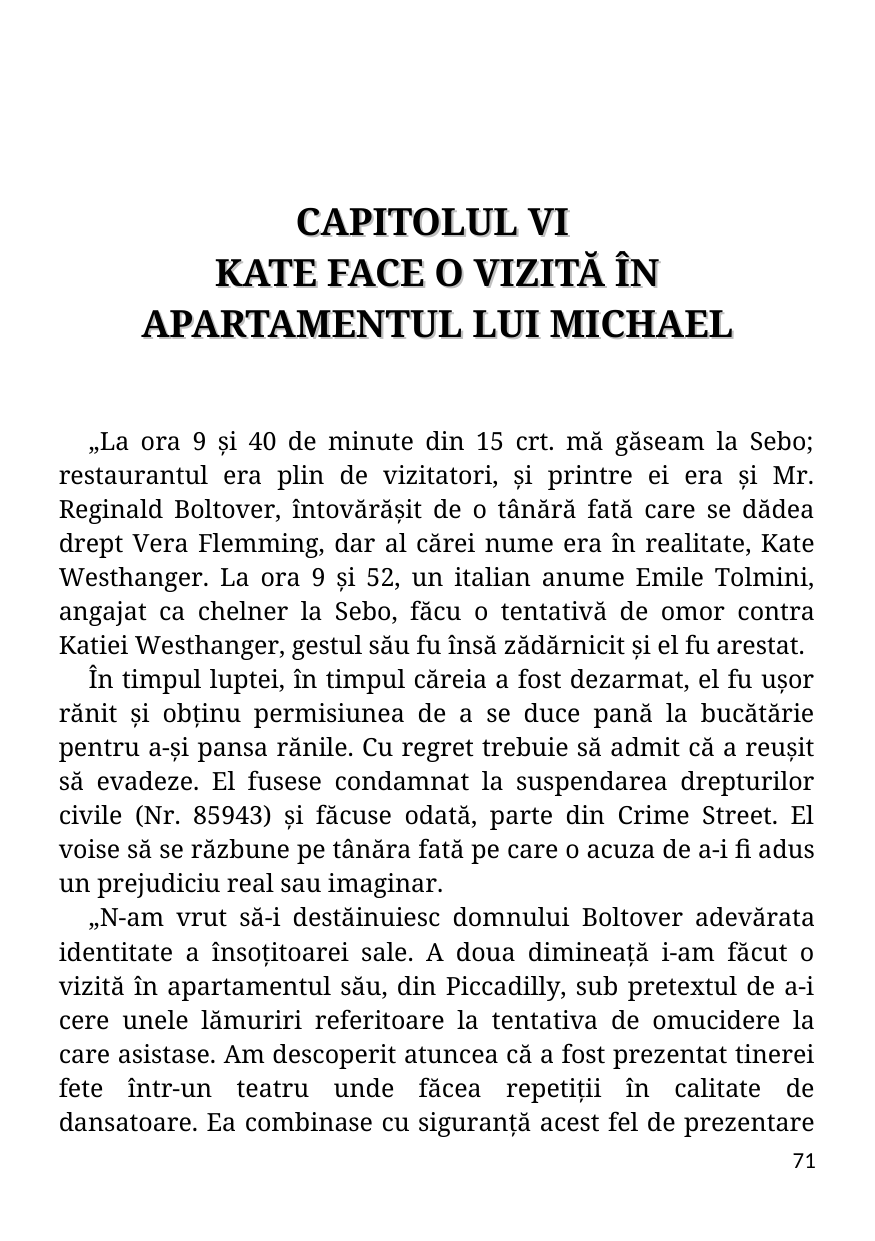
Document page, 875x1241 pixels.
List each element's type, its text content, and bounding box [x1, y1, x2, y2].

subtitle CAPITOLUL VI KATE FACE O VIZITĂ ÎN APARTAMENTUL LUI MICHAEL [58, 195, 816, 348]
text În timpul luptei, în timpul căreia a fost dezarmat, el fu ușor rănit și obținu permisiunea de a se duce pană la bucătărie pentru a-și pansa rănile. Cu regret trebuie să admit că a reușit să evadeze. El fusese condamnat la suspendarea drepturilor civile (Nr. 85943) și făcuse odată, parte din Crime Street. El voise să se răzbune pe tânăra fată pe care o acuza de a-i fi adus un prejudiciu real sau imaginar. [58, 662, 816, 900]
text „La ora 9 și 40 de minute din 15 crt. mă găseam la Sebo; restaurantul era plin de vizitatori, și printre ei era și Mr. Reginald Boltover, întovărășit de o tânără fată care se dădea drept Vera Flemming, dar al cărei nume era în realitate, Kate Westhanger. La ora 9 și 52, un italian anume Emile Tolmini, angajat ca chelner la Sebo, făcu o tentativă de omor contra Katiei Westhanger, gestul său fu însă zădărnicit și el fu arestat. [58, 423, 816, 662]
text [58, 900, 816, 1138]
